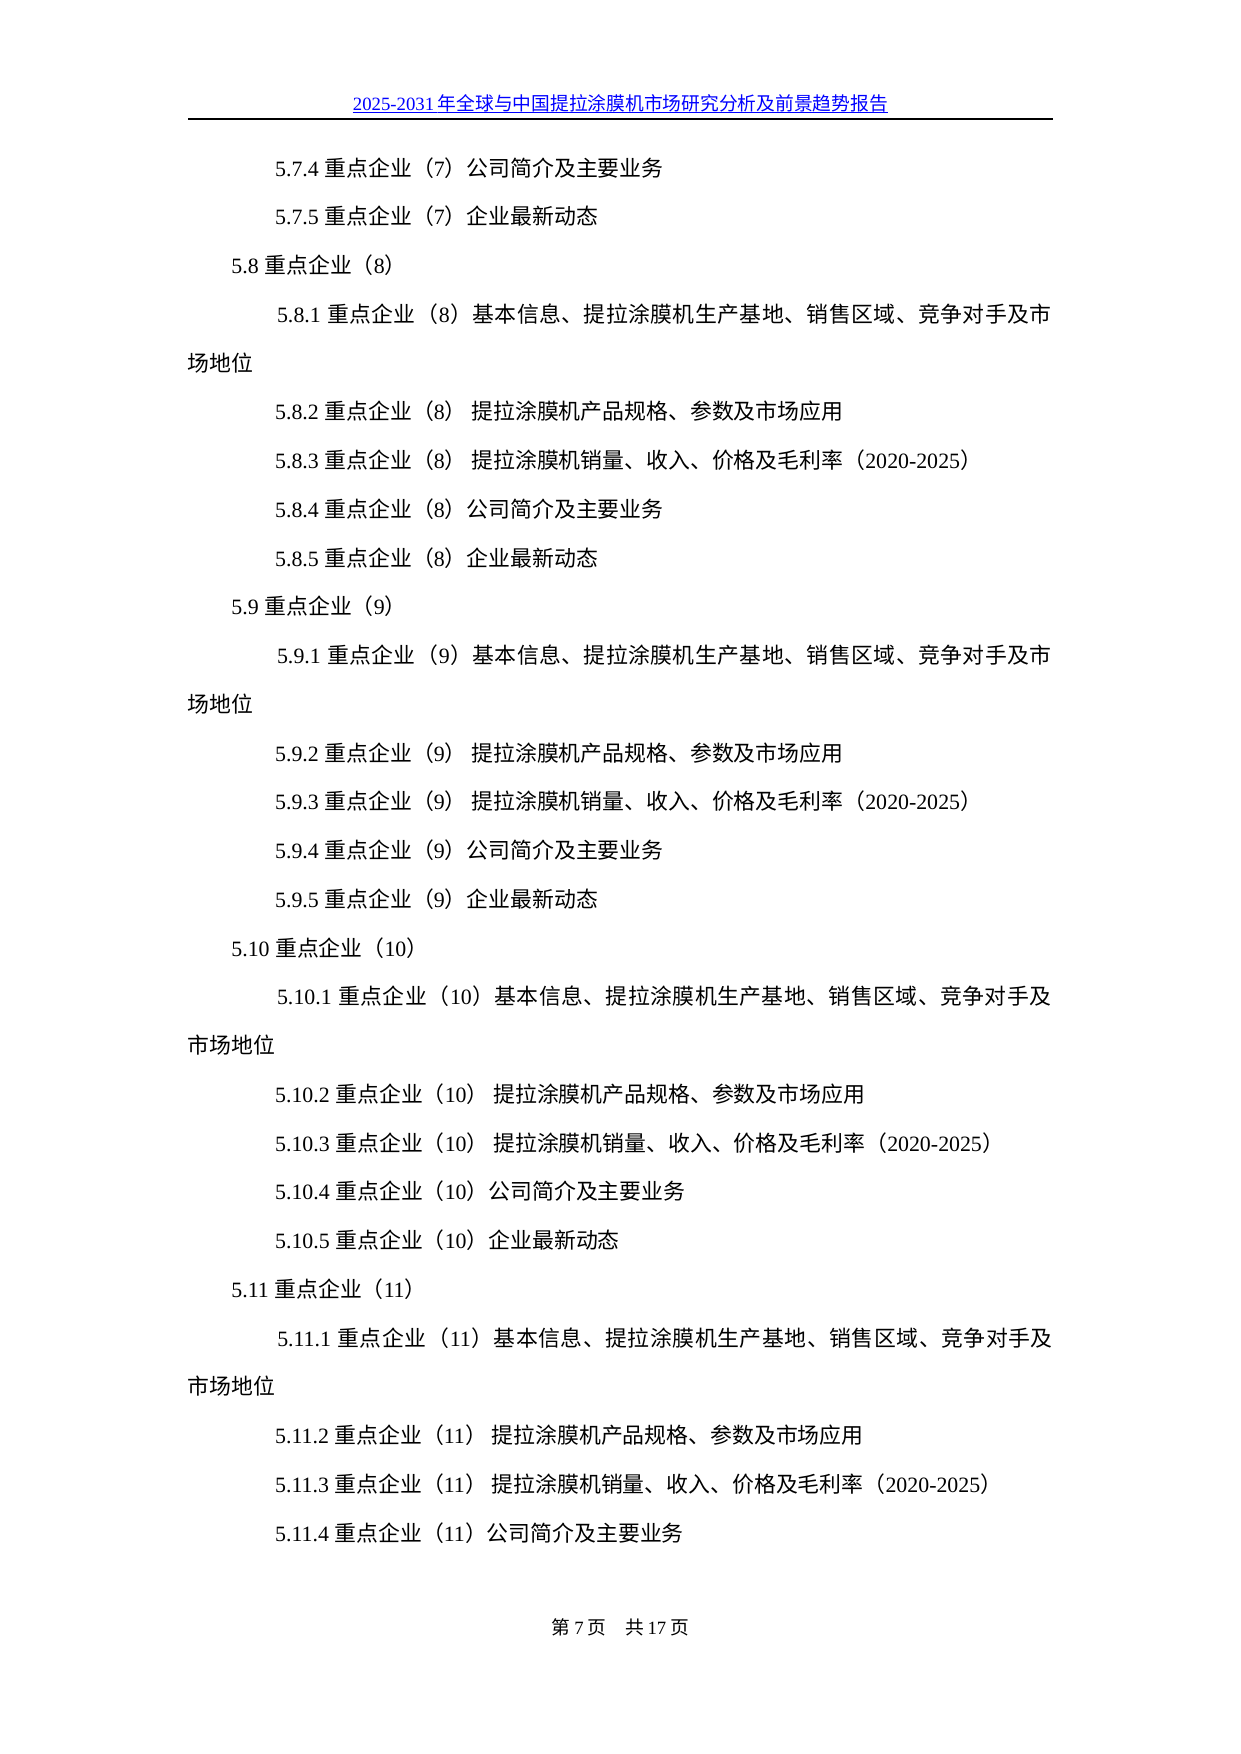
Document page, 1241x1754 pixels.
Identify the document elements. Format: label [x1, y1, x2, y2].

text [187, 150, 1053, 1548]
